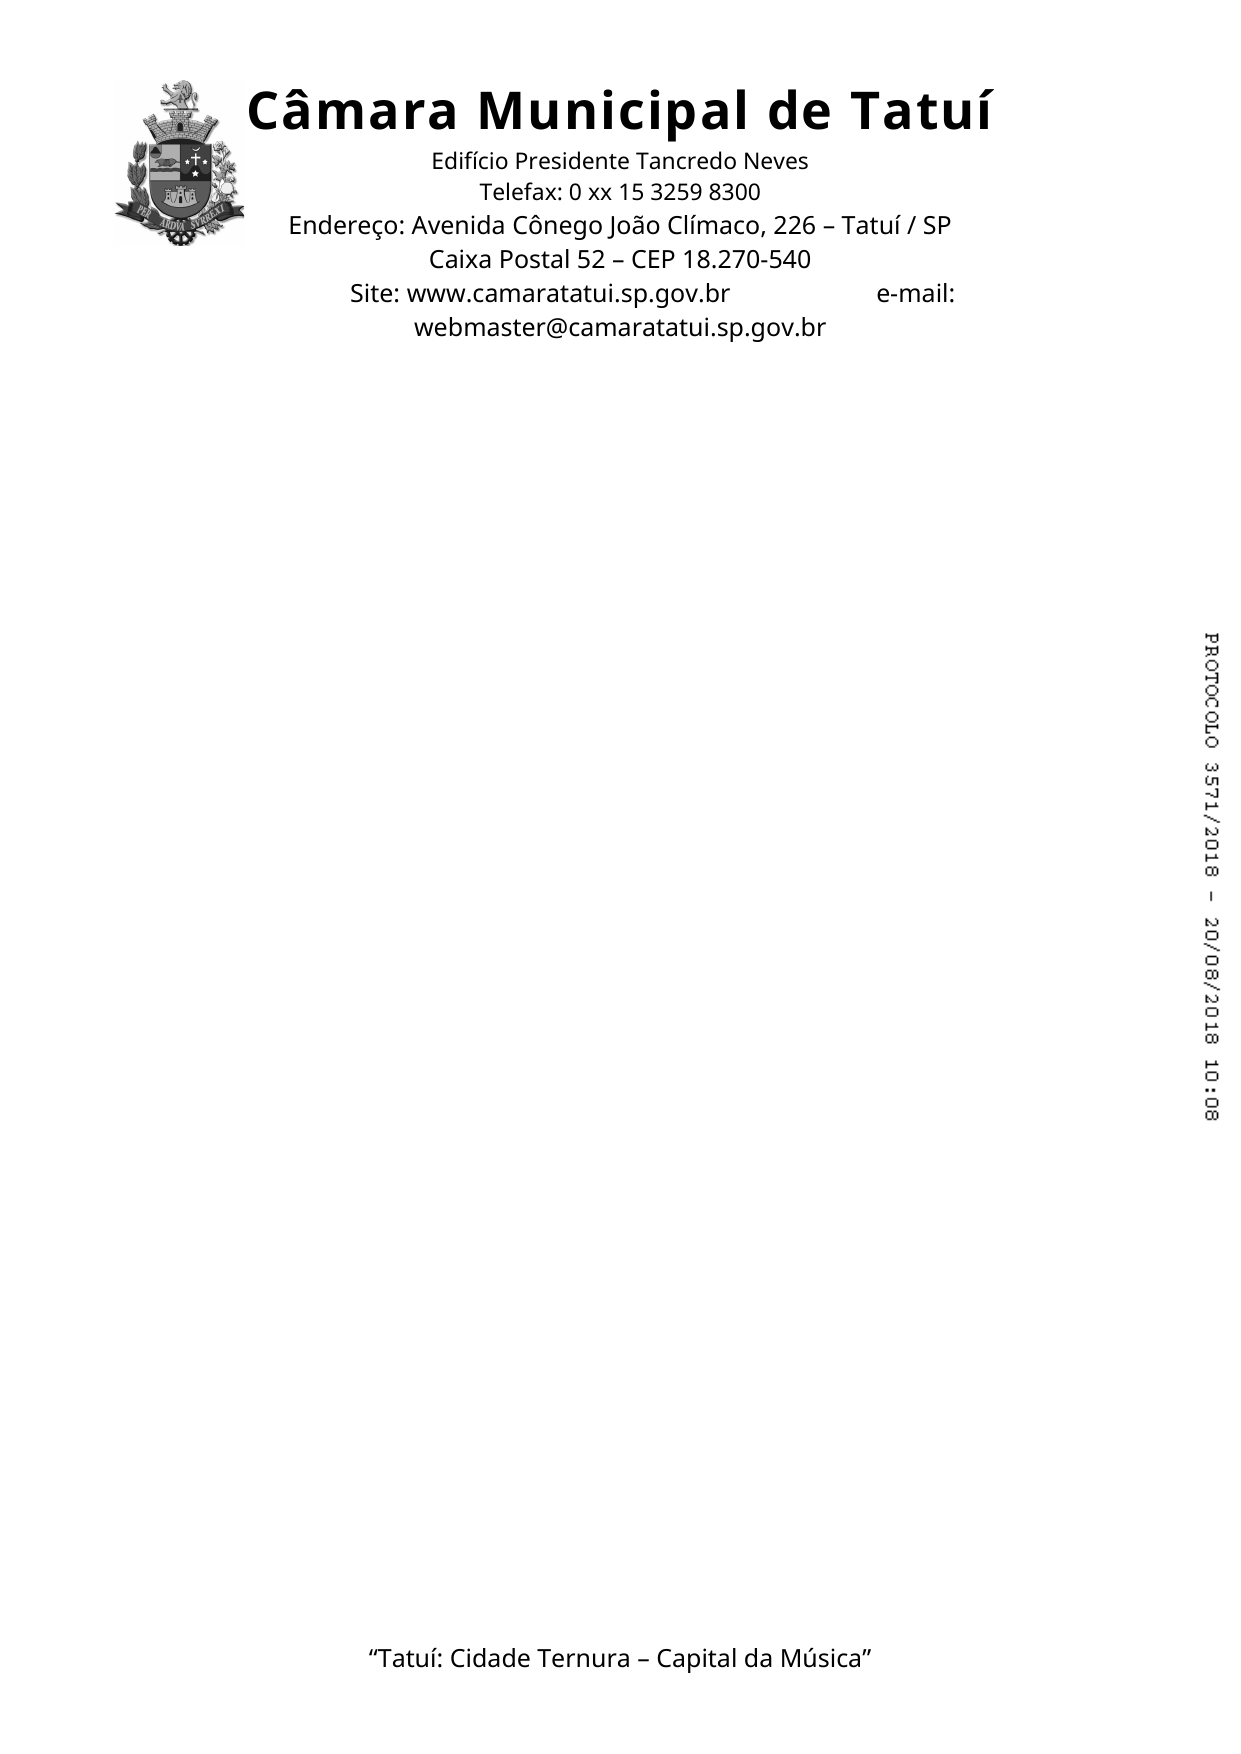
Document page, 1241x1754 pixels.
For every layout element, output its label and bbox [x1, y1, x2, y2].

picture [1177, 629, 1241, 1125]
